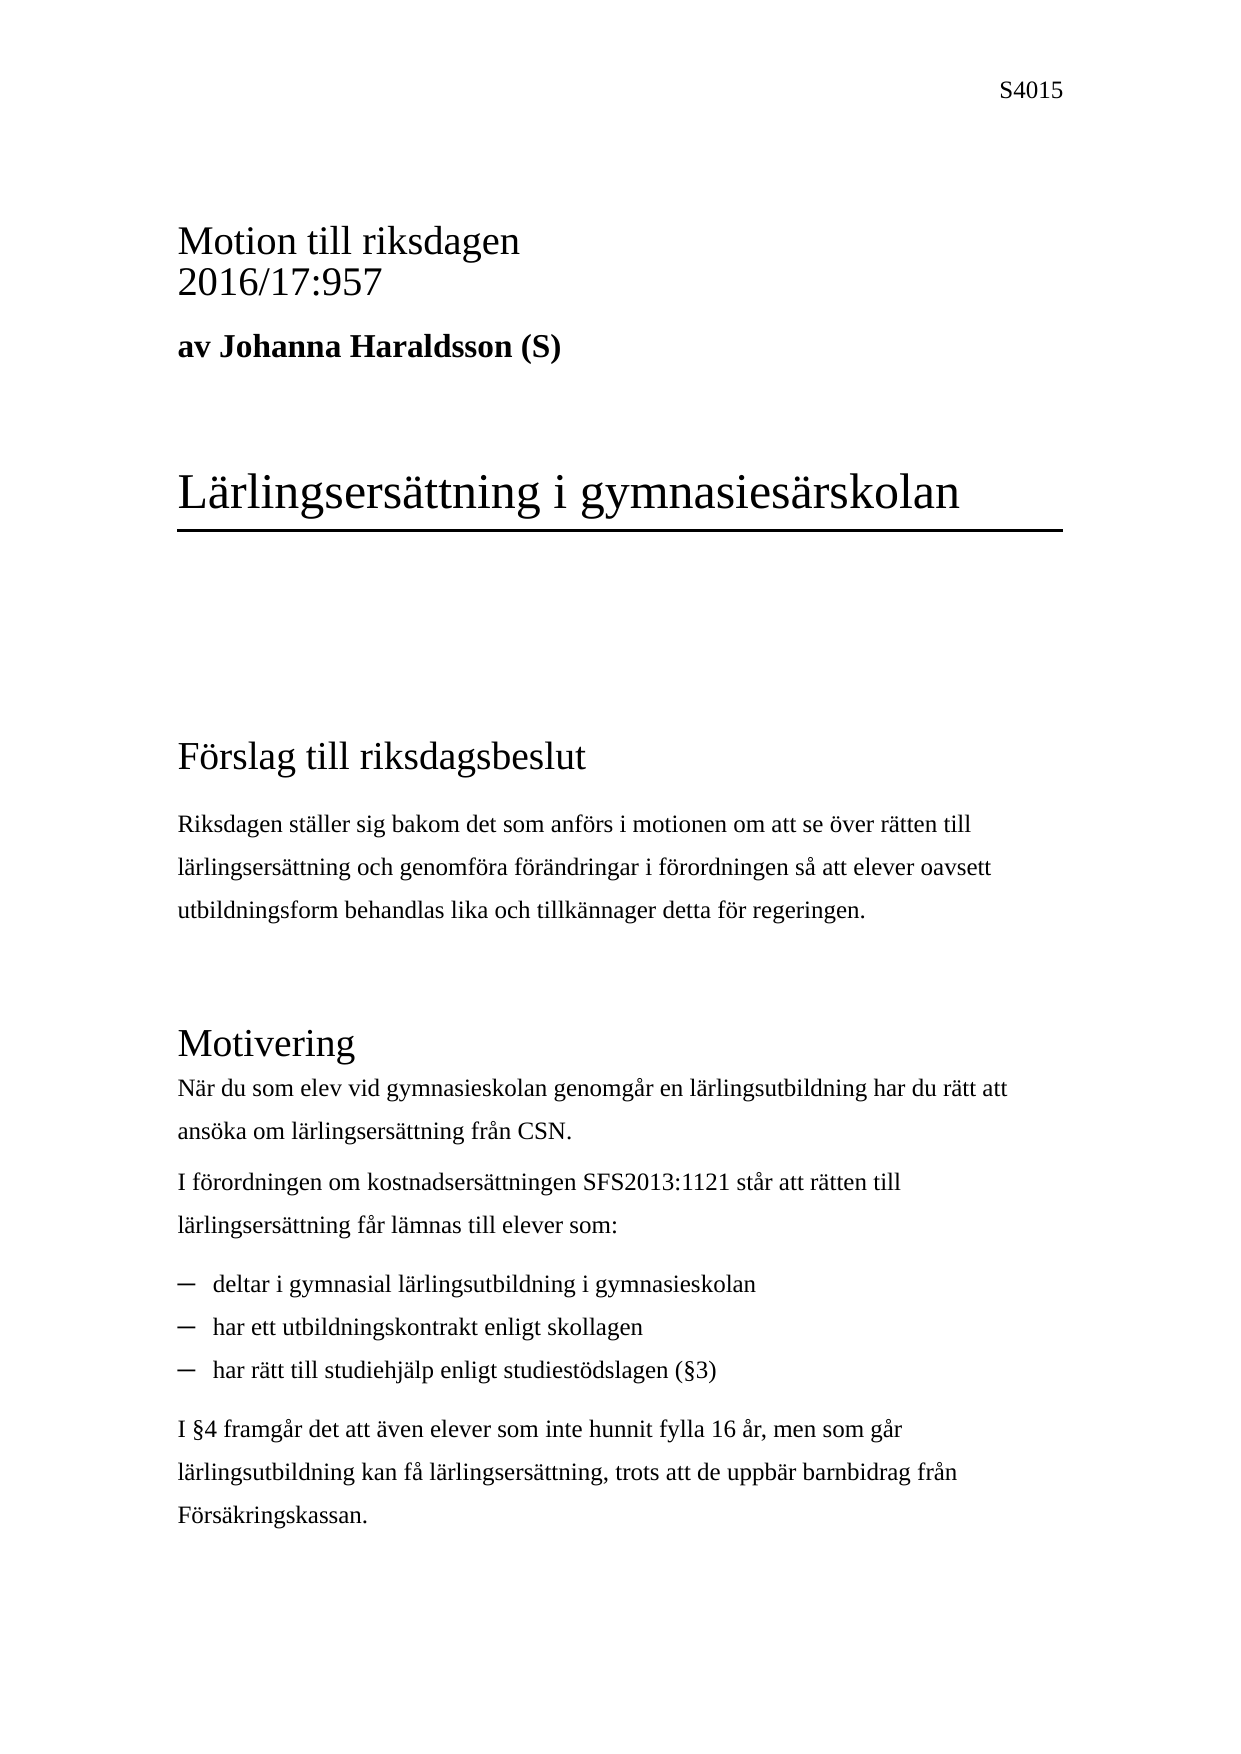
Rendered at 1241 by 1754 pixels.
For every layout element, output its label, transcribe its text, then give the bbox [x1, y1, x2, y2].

list har rätt till studiehjälp enligt studiestödslagen (§3) [177, 1356, 1063, 1384]
subtitle Motivering [177, 1024, 1063, 1064]
text I förordningen om kostnadsersättningen SFS2013:1121 står att rätten till lärlingsersättning får lämnas till elever som: [177, 1167, 1063, 1239]
text När du som elev vid gymnasieskolan genomgår en lärlingsutbildning har du rätt att ansöka om lärlingsersättning från CSN. [177, 1073, 1063, 1145]
list har ett utbildningskontrakt enligt skollagen [177, 1312, 1063, 1341]
text I §4 framgår det att även elever som inte hunnit fylla 16 år, men som går lärlingsutbildning kan få lärlingsersättning, trots att de uppbär barnbidrag från Försäkringskassan. [177, 1414, 1063, 1529]
list deltar i gymnasial lärlingsutbildning i gymnasieskolan [177, 1269, 1063, 1298]
